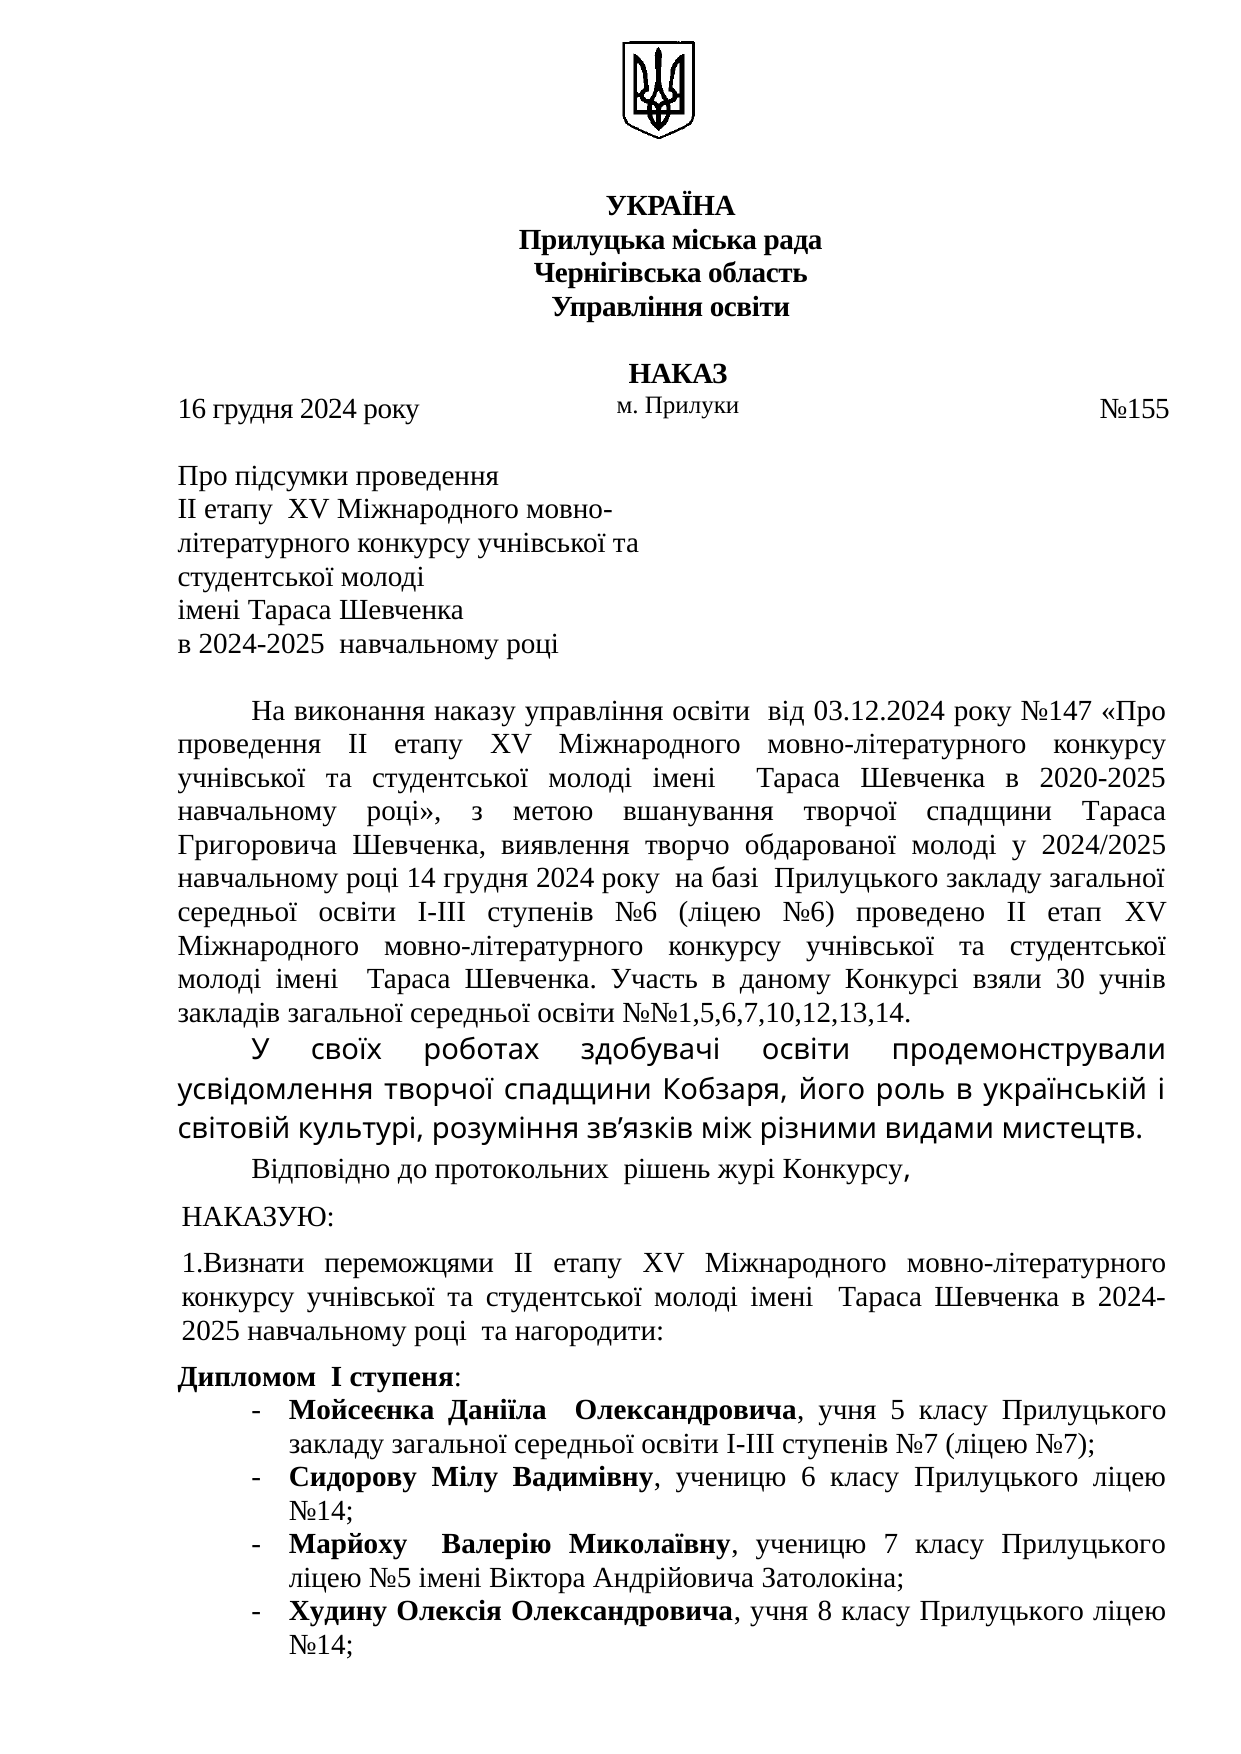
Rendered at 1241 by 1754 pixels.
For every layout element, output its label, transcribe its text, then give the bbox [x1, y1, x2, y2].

text УКРАЇНА [177, 188, 1164, 222]
text Управління освіти [177, 289, 1164, 323]
list Худину Олексія Олександровича, учня 8 класу Прилуцького ліцею №14; [251, 1593, 1167, 1661]
list Марйоху Валерію Миколаївну, ученицю 7 класу Прилуцького ліцею №5 імені Віктора Андрійовича Затолокіна; [251, 1526, 1167, 1593]
text Відповідно до протокольних рішень журі Конкурсу, [177, 1147, 1167, 1187]
text Чернігівська область [177, 256, 1164, 289]
picture [621, 40, 696, 141]
list Сидорову Мілу Вадимівну, ученицю 6 класу Прилуцького ліцею №14; [251, 1459, 1167, 1526]
text На виконання наказу управління освіти від 03.12.2024 року №147 «Про проведення ІІ етапу XV Міжнародного мовно-літературного конкурсу учнівської та студентської молоді імені Тараса Шевченка в 2020-2025 навчальному році», з метою вшанування творчої спадщини Тараса Григоровича Шевченка, виявлення творчо обдарованої молоді у 2024/2025 навчальному році 14 грудня 2024 року на базі Прилуцького закладу загальної середньої освіти І-ІІІ ступенів №6 (ліцею №6) проведено ІІ етап XV Міжнародного мовно-літературного конкурсу учнівської та студентської молоді імені Тараса Шевченка. Участь в даному Конкурсі взяли 30 учнів закладів загальної середньої освіти №№1,5,6,7,10,12,13,14. [177, 693, 1167, 1028]
table_header НАКАЗ м. Прилуки [508, 356, 850, 424]
text Про підсумки проведення ІІ етапу XV Міжнародного мовно-літературного конкурсу учнівської та студентської молоді [177, 458, 679, 592]
text Дипломом І ступеня: [177, 1359, 1167, 1392]
text імені Тараса Шевченка [177, 592, 679, 626]
text НАКАЗУЮ: [181, 1199, 1167, 1233]
table_header 16 грудня 2024 року [166, 356, 508, 424]
text в 2024-2025 навчальному році [177, 626, 679, 659]
text У своїх роботах здобувачі освіти продемонстрували усвідомлення творчої спадщини Кобзаря, його роль в українській і світовій культурі, розуміння зв’язків між різними видами мистецтв. [177, 1028, 1167, 1147]
list Мойсеєнка Даніїла Олександровича, учня 5 класу Прилуцького закладу загальної середньої освіти І-ІІІ ступенів №7 (ліцею №7); [251, 1392, 1167, 1459]
text 1.Визнати переможцями ІІ етапу XV Міжнародного мовно-літературного конкурсу учнівської та студентської молоді імені Тараса Шевченка в 2024-2025 навчальному році та нагородити: [181, 1246, 1167, 1346]
table_header №155 [850, 356, 1183, 424]
text Прилуцька міська рада [177, 222, 1164, 256]
